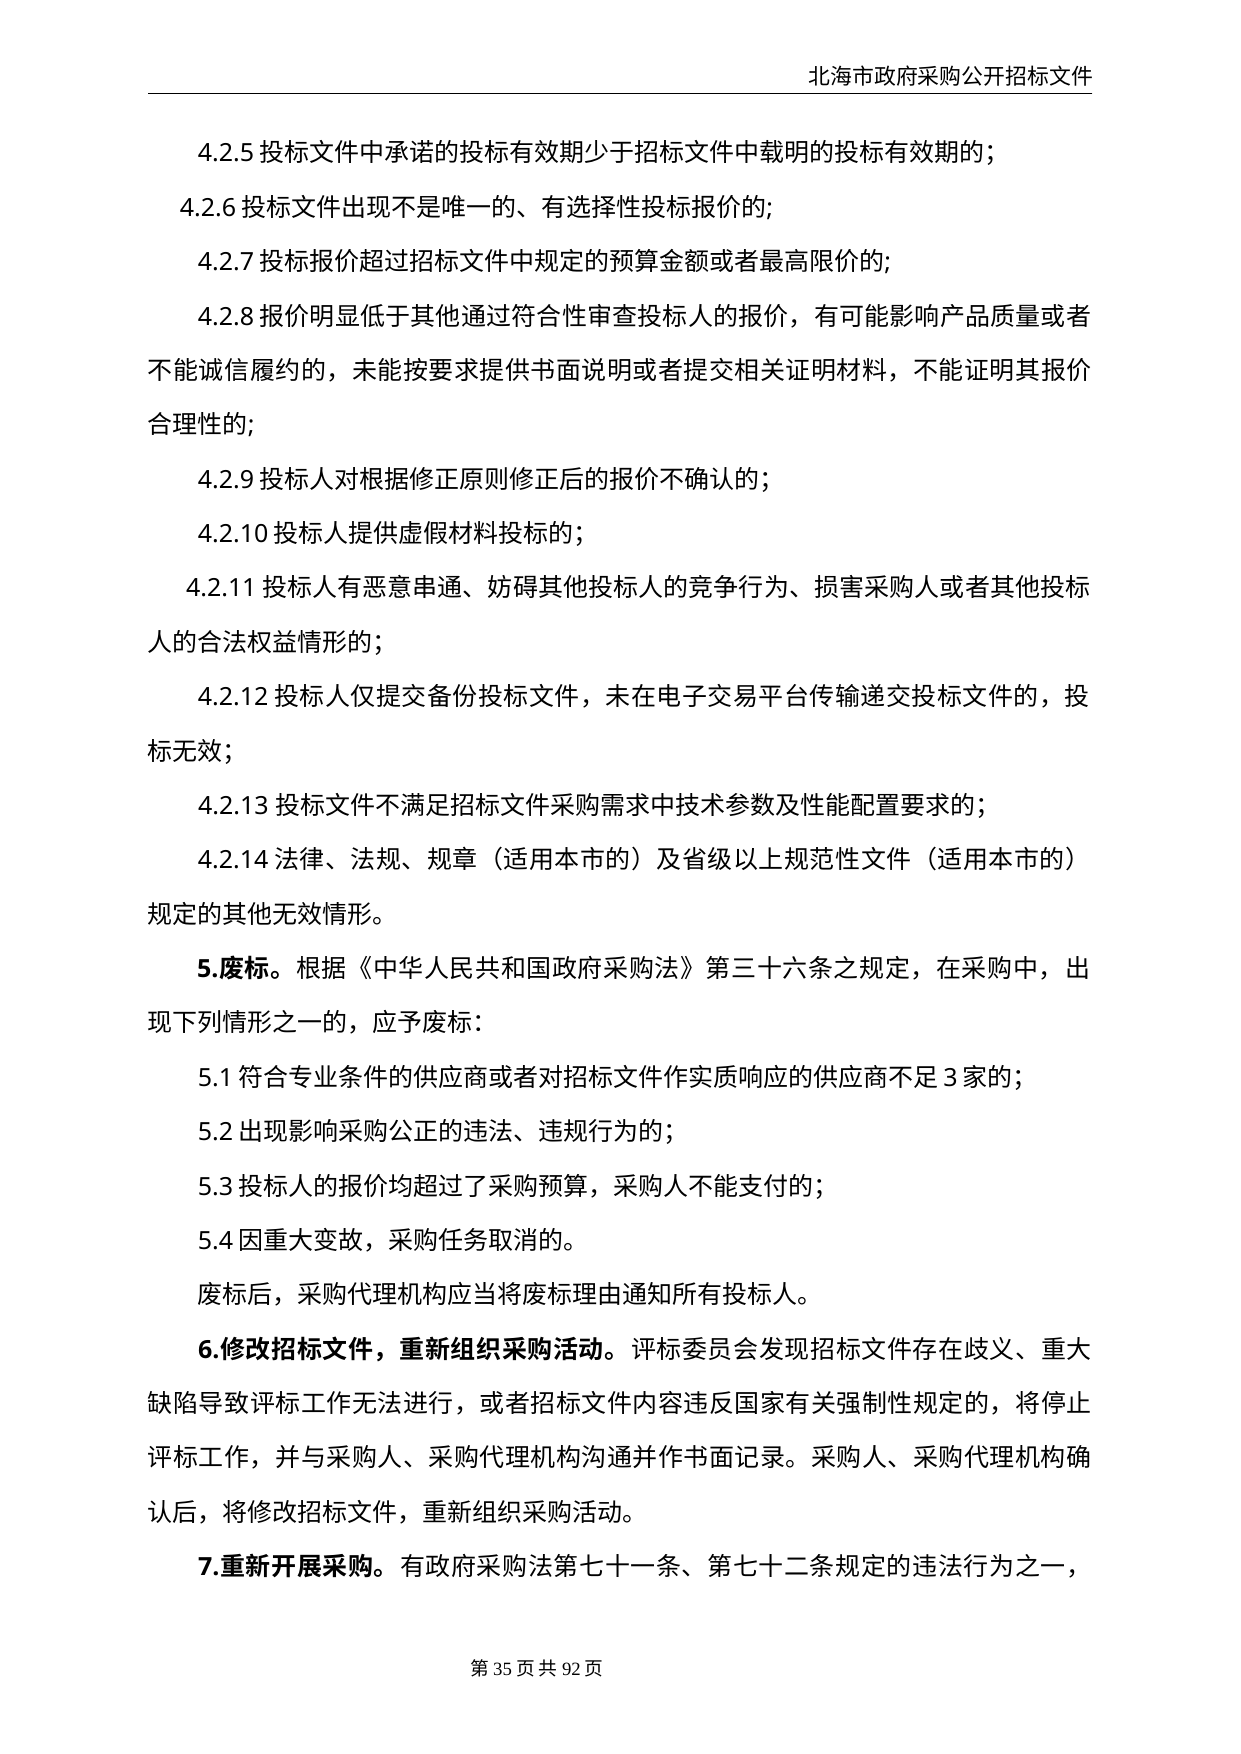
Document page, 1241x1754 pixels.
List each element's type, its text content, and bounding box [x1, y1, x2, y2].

text 4.2.13 投标文件不满足招标文件采购需求中技术参数及性能配置要求的； [148, 785, 1092, 822]
text 4.2.10投标人提供虚假材料投标的； [148, 513, 1092, 550]
text 5.3投标人的报价均超过了采购预算，采购人不能支付的； [148, 1166, 1092, 1202]
text 4.2.11投标人有恶意串通、妨碍其他投标人的竞争行为、损害采购人或者其他投标人的合法权益情形的； [148, 568, 1092, 658]
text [148, 1547, 1092, 1583]
text 4.2.12投标人仅提交备份投标文件，未在电子交易平台传输递交投标文件的，投标无效； [148, 677, 1092, 767]
text 废标后，采购代理机构应当将废标理由通知所有投标人。 [148, 1275, 1092, 1311]
text 5.废标。根据《中华人民共和国政府采购法》第三十六条之规定，在采购中，出现下列情形之一的，应予废标： [148, 948, 1092, 1039]
text 4.2.14法律、法规、规章（适用本市的）及省级以上规范性文件（适用本市的）规定的其他无效情形。 [148, 840, 1092, 930]
text 4.2.5投标文件中承诺的投标有效期少于招标文件中载明的投标有效期的； [148, 133, 1092, 169]
text 4.2.7投标报价超过招标文件中规定的预算金额或者最高限价的; [148, 242, 1092, 278]
text 5.1符合专业条件的供应商或者对招标文件作实质响应的供应商不足3家的； [148, 1057, 1092, 1093]
text 4.2.8报价明显低于其他通过符合性审查投标人的报价，有可能影响产品质量或者不能诚信履约的，未能按要求提供书面说明或者提交相关证明材料，不能证明其报价合理性的; [148, 296, 1092, 441]
text 5.4因重大变故，采购任务取消的。 [148, 1220, 1092, 1257]
text 6.修改招标文件，重新组织采购活动。评标委员会发现招标文件存在歧义、重大缺陷导致评标工作无法进行，或者招标文件内容违反国家有关强制性规定的，将停止评标工作，并与采购人、采购代理机构沟通并作书面记录。采购人、采购代理机构确认后，将修改招标文件，重新组织采购活动。 [148, 1329, 1092, 1528]
text 4.2.9投标人对根据修正原则修正后的报价不确认的； [148, 459, 1092, 495]
text 4.2.6投标文件出现不是唯一的、有选择性投标报价的; [148, 187, 1092, 223]
text 5.2出现影响采购公正的违法、违规行为的； [148, 1112, 1092, 1148]
